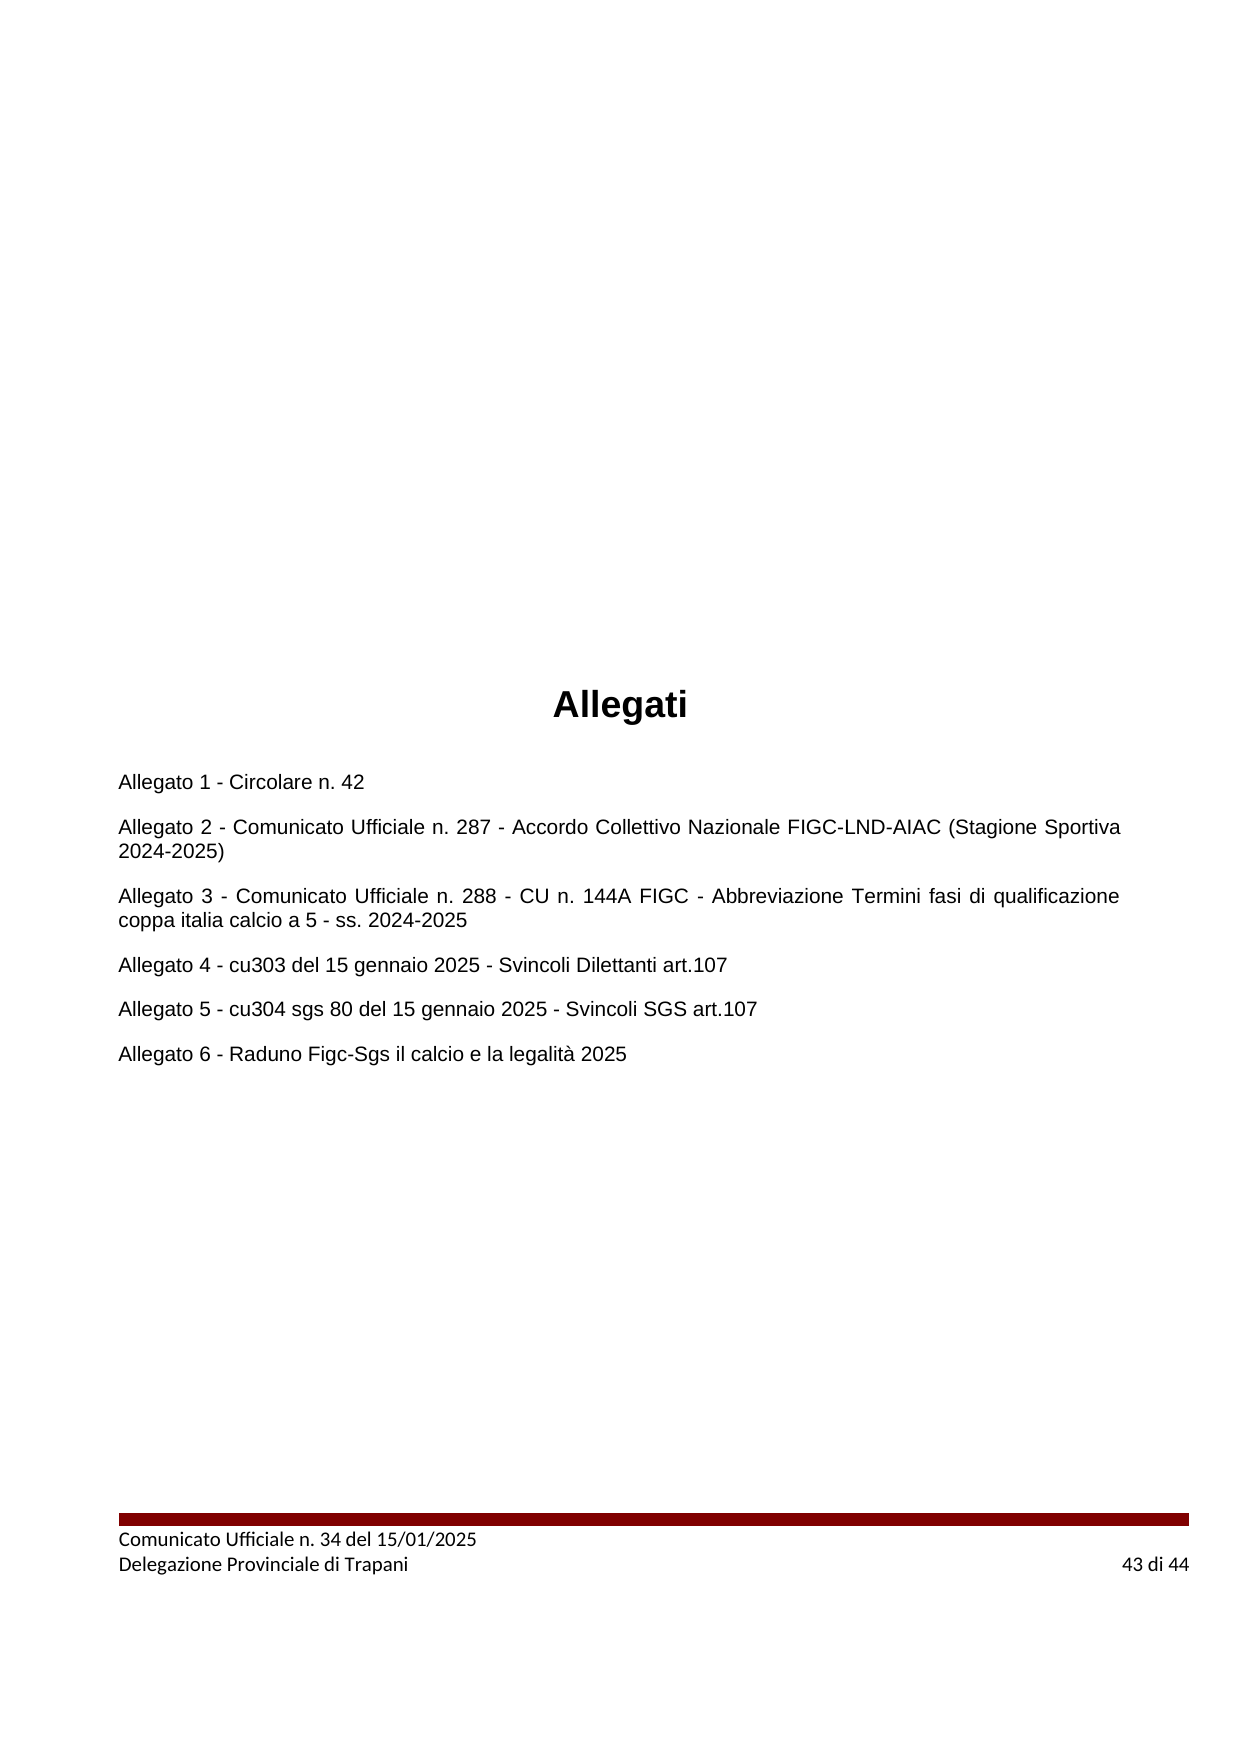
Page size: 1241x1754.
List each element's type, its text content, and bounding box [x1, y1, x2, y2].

text Allegato 6 - Raduno Figc-Sgs il calcio e la legalità 2025 [118, 1042, 1122, 1066]
text Allegato 4 - cu303 del 15 gennaio 2025 - Svincoli Dilettanti art.107 [118, 952, 1122, 976]
text Allegato 1 - Circolare n. 42 [118, 770, 1122, 794]
text Allegati [118, 682, 1122, 725]
text Allegato 3 - Comunicato Ufficiale n. 288 - CU n. 144A FIGC - Abbreviazione Termini fasi di qualificazione coppa italia calcio a 5 - ss. 2024-2025 [118, 884, 1122, 932]
text Allegato 2 - Comunicato Ufficiale n. 287 - Accordo Collettivo Nazionale FIGC-LND-AIAC (Stagione Sportiva 2024-2025) [118, 815, 1122, 863]
text Allegato 5 - cu304 sgs 80 del 15 gennaio 2025 - Svincoli SGS art.107 [118, 997, 1122, 1021]
